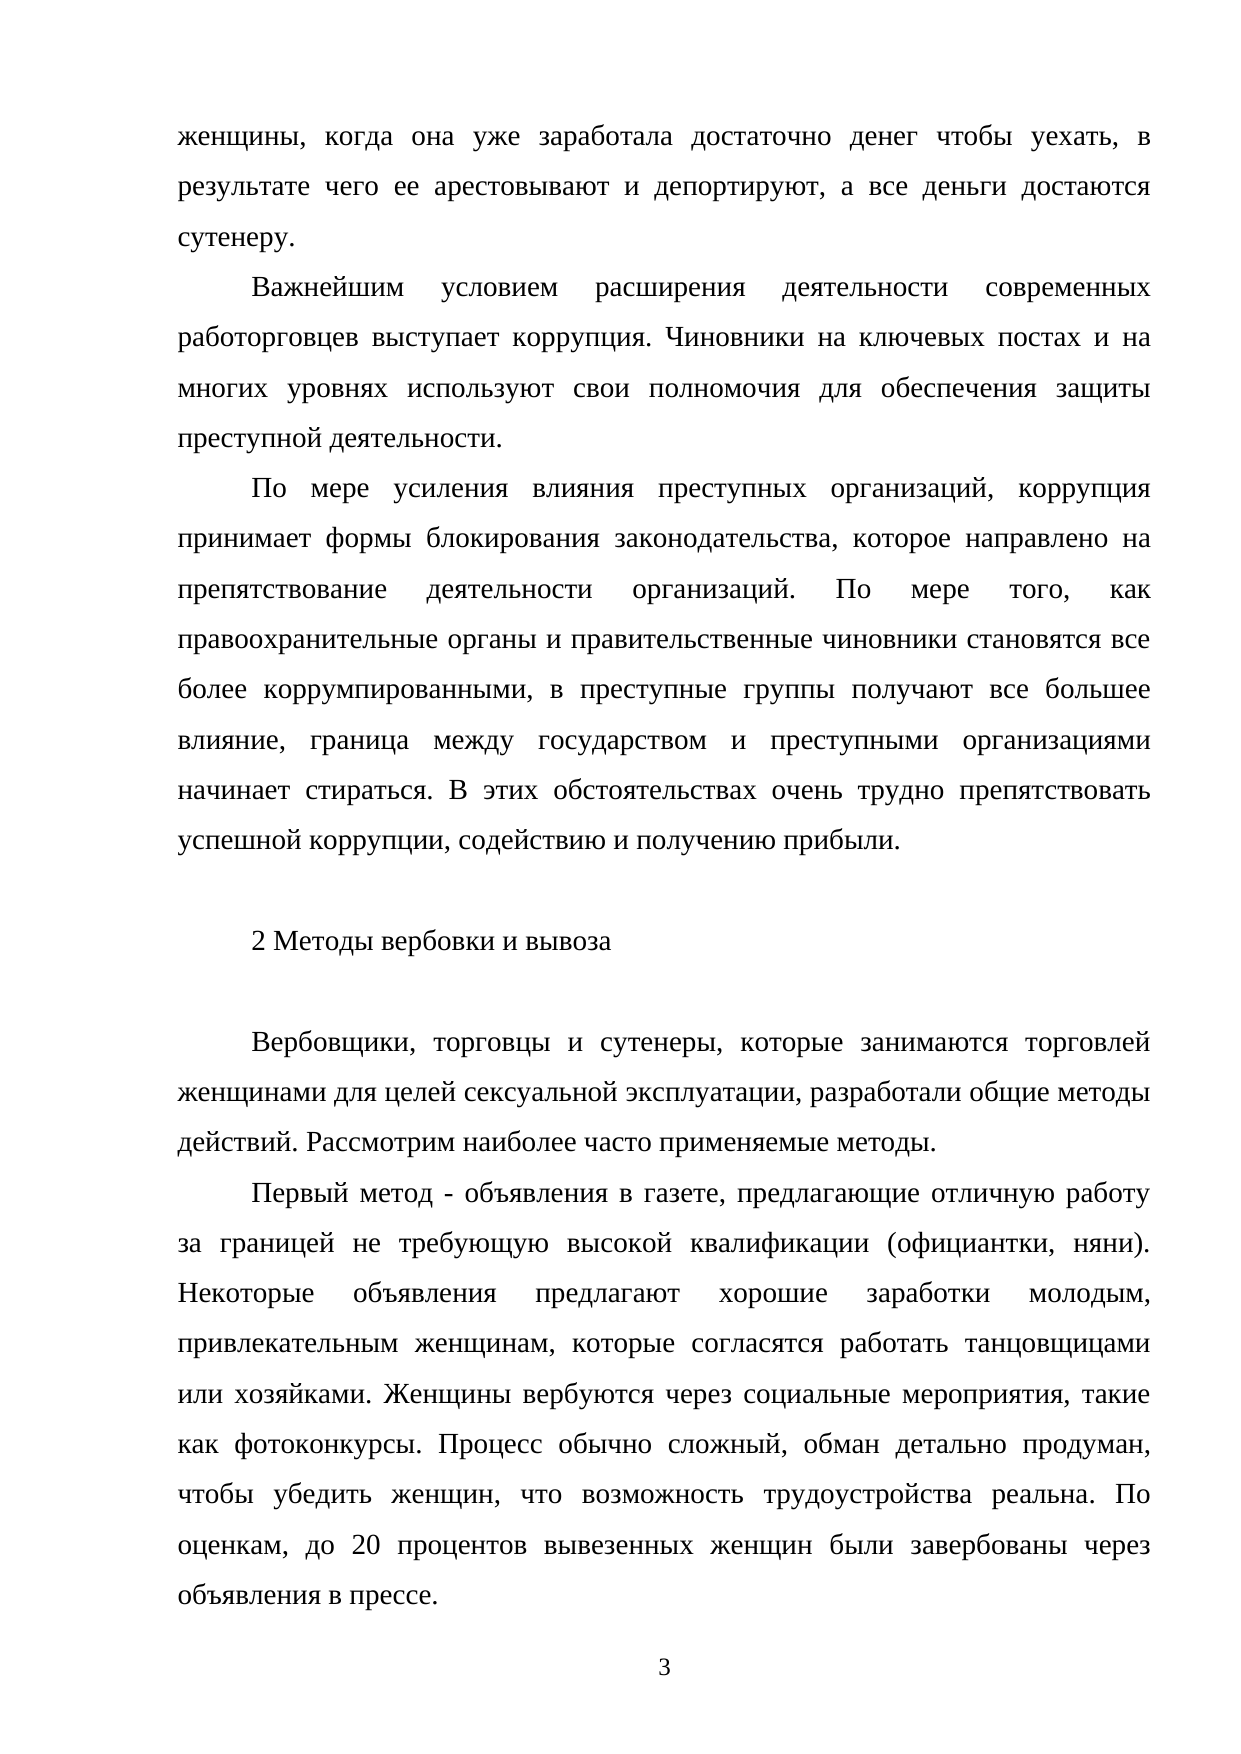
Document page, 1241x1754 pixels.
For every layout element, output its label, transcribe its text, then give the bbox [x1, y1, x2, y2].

text Первый метод - объявления в газете, предлагающие отличную работу за границей не требующую высокой квалификации (официантки, няни). Некоторые объявления предлагают хорошие заработки молодым, привлекательным женщинам, которые согласятся работать танцовщицами или хозяйками. Женщины вербуются через социальные мероприятия, такие как фотоконкурсы. Процесс обычно сложный, обман детально продуман, чтобы убедить женщин, что возможность трудоустройства реальна. По оценкам, до 20 процентов вывезенных женщин были завербованы через объявления в прессе. [177, 1175, 1152, 1611]
text Важнейшим условием расширения деятельности современных работорговцев выступает коррупция. Чиновники на ключевых постах и на многих уровнях используют свои полномочия для обеспечения защиты преступной деятельности. [177, 269, 1152, 453]
text Вербовщики, торговцы и сутенеры, которые занимаются торговлей женщинами для целей сексуальной эксплуатации, разработали общие методы действий. Рассмотрим наиболее часто применяемые методы. [177, 1024, 1152, 1158]
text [177, 118, 1152, 252]
text 2 Методы вербовки и вывоза [177, 923, 1152, 957]
text По мере усиления влияния преступных организаций, коррупция принимает формы блокирования законодательства, которое направлено на препятствование деятельности организаций. По мере того, как правоохранительные органы и правительственные чиновники становятся все более коррумпированными, в преступные группы получают все большее влияние, граница между государством и преступными организациями начинает стираться. В этих обстоятельствах очень трудно препятствовать успешной коррупции, содействию и получению прибыли. [177, 470, 1152, 856]
